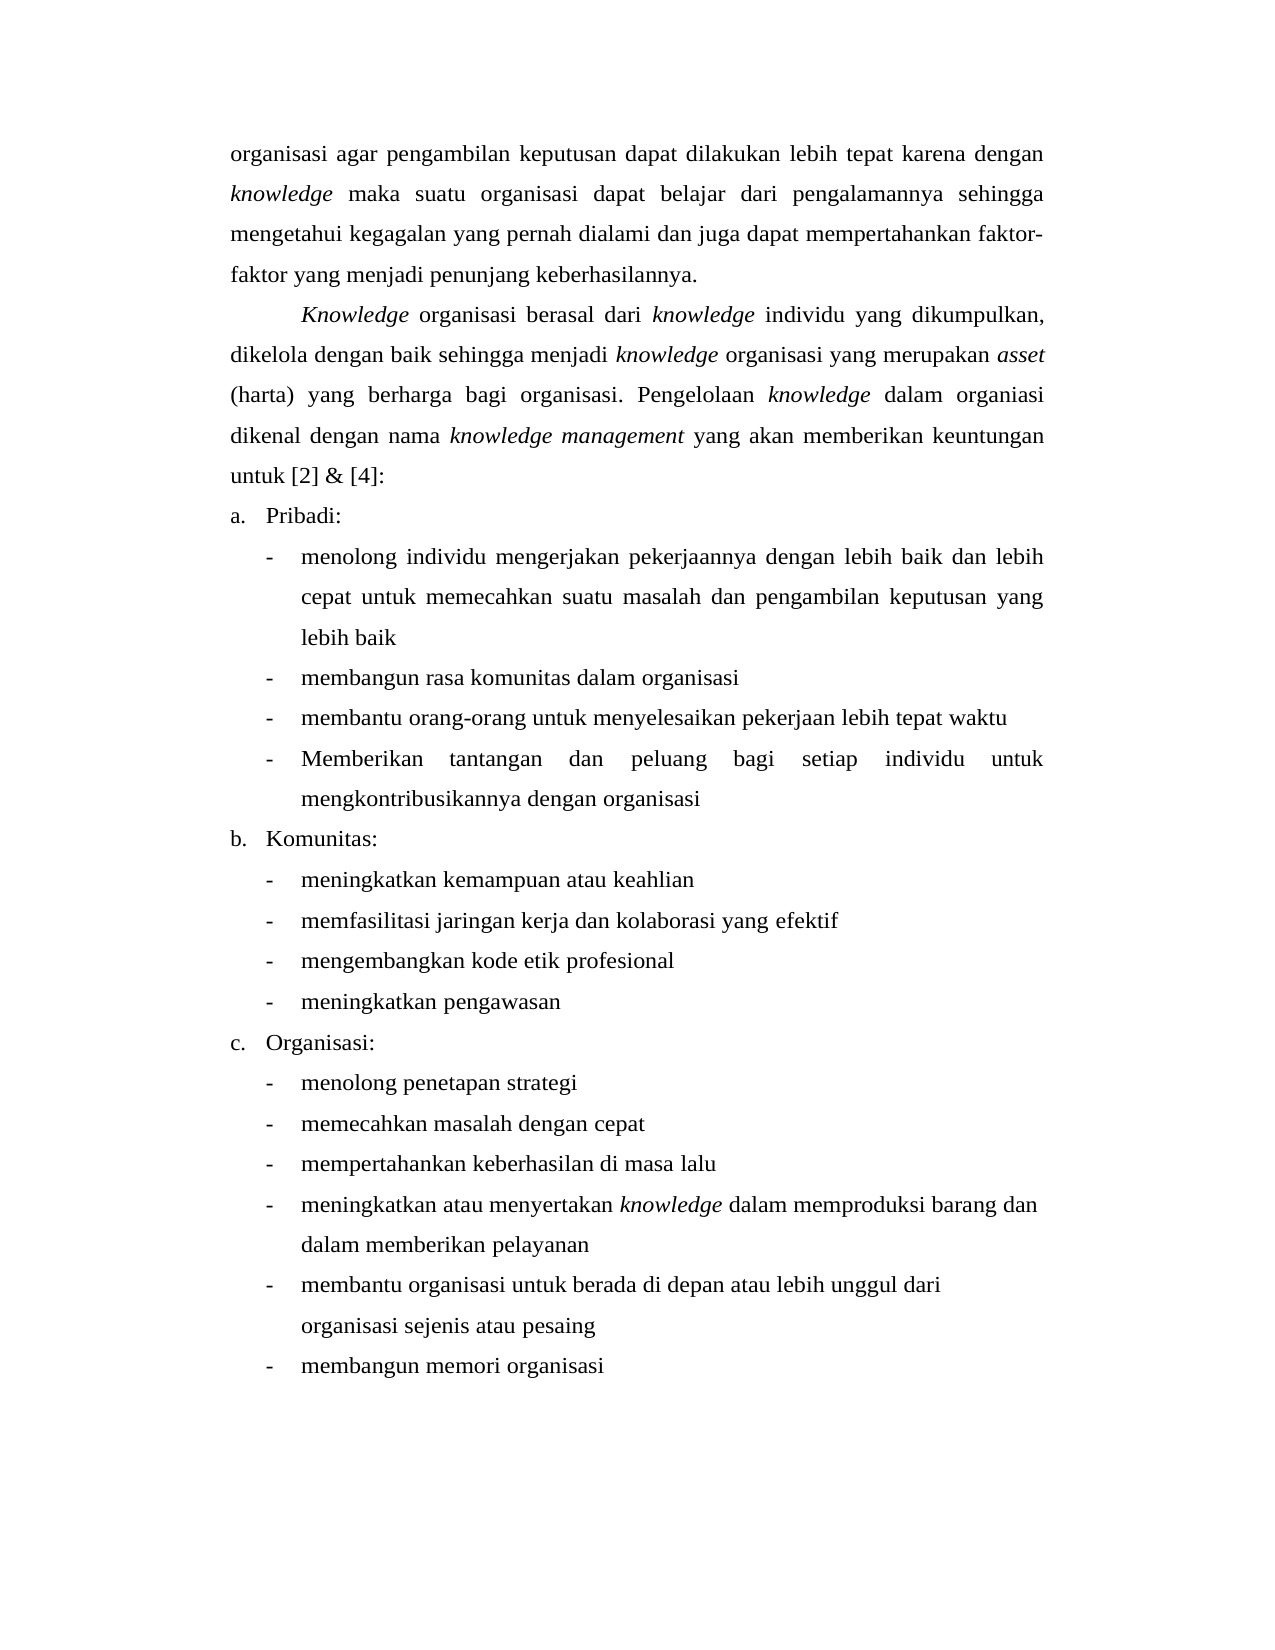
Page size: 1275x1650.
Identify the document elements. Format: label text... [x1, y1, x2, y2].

list memfasilitasi jaringan kerja dan kolaborasi yang efektif [266, 907, 1096, 933]
list meningkatkan atau menyertakan knowledge dalam memproduksi barang dan dalam memberikan pelayanan [266, 1191, 1045, 1257]
list meningkatkan pengawasan [266, 988, 1096, 1014]
list menolong individu mengerjakan pekerjaannya dengan lebih baik dan lebih cepat untuk memecahkan suatu masalah dan pengambilan keputusan yang lebih baik [266, 543, 1045, 650]
list mengembangkan kode etik profesional [266, 947, 1096, 974]
list Memberikan tantangan dan peluang bagi setiap individu untuk mengkontribusikannya dengan organisasi [266, 745, 1045, 812]
list menolong penetapan strategi [266, 1069, 1096, 1096]
list Pribadi: [230, 502, 1096, 529]
text Knowledge organisasi berasal dari knowledge individu yang dikumpulkan, dikelola dengan baik sehingga menjadi knowledge organisasi yang merupakan asset (harta) yang berharga bagi organisasi. Pengelolaan knowledge dalam organiasi dikenal dengan nama knowledge management yang akan memberikan keuntungan untuk [2] & [4]: [230, 301, 1045, 488]
list Komunitas: [230, 826, 1096, 852]
list membantu organisasi untuk berada di depan atau lebih unggul dari organisasi sejenis atau pesaing [266, 1271, 1045, 1338]
list Organisasi: [230, 1028, 1096, 1055]
list membangun rasa komunitas dalam organisasi [266, 664, 1096, 690]
list memecahkan masalah dengan cepat [266, 1110, 1096, 1136]
text organisasi agar pengambilan keputusan dapat dilakukan lebih tepat karena dengan knowledge maka suatu organisasi dapat belajar dari pengalamannya sehingga mengetahui kegagalan yang pernah dialami dan juga dapat mempertahankan faktor- faktor yang menjadi penunjang keberhasilannya. [230, 140, 1045, 287]
list membantu orang-orang untuk menyelesaikan pekerjaan lebih tepat waktu [266, 704, 1096, 731]
list mempertahankan keberhasilan di masa lalu [266, 1150, 1096, 1177]
list membangun memori organisasi [266, 1352, 1096, 1378]
list meningkatkan kemampuan atau keahlian [266, 866, 1096, 893]
